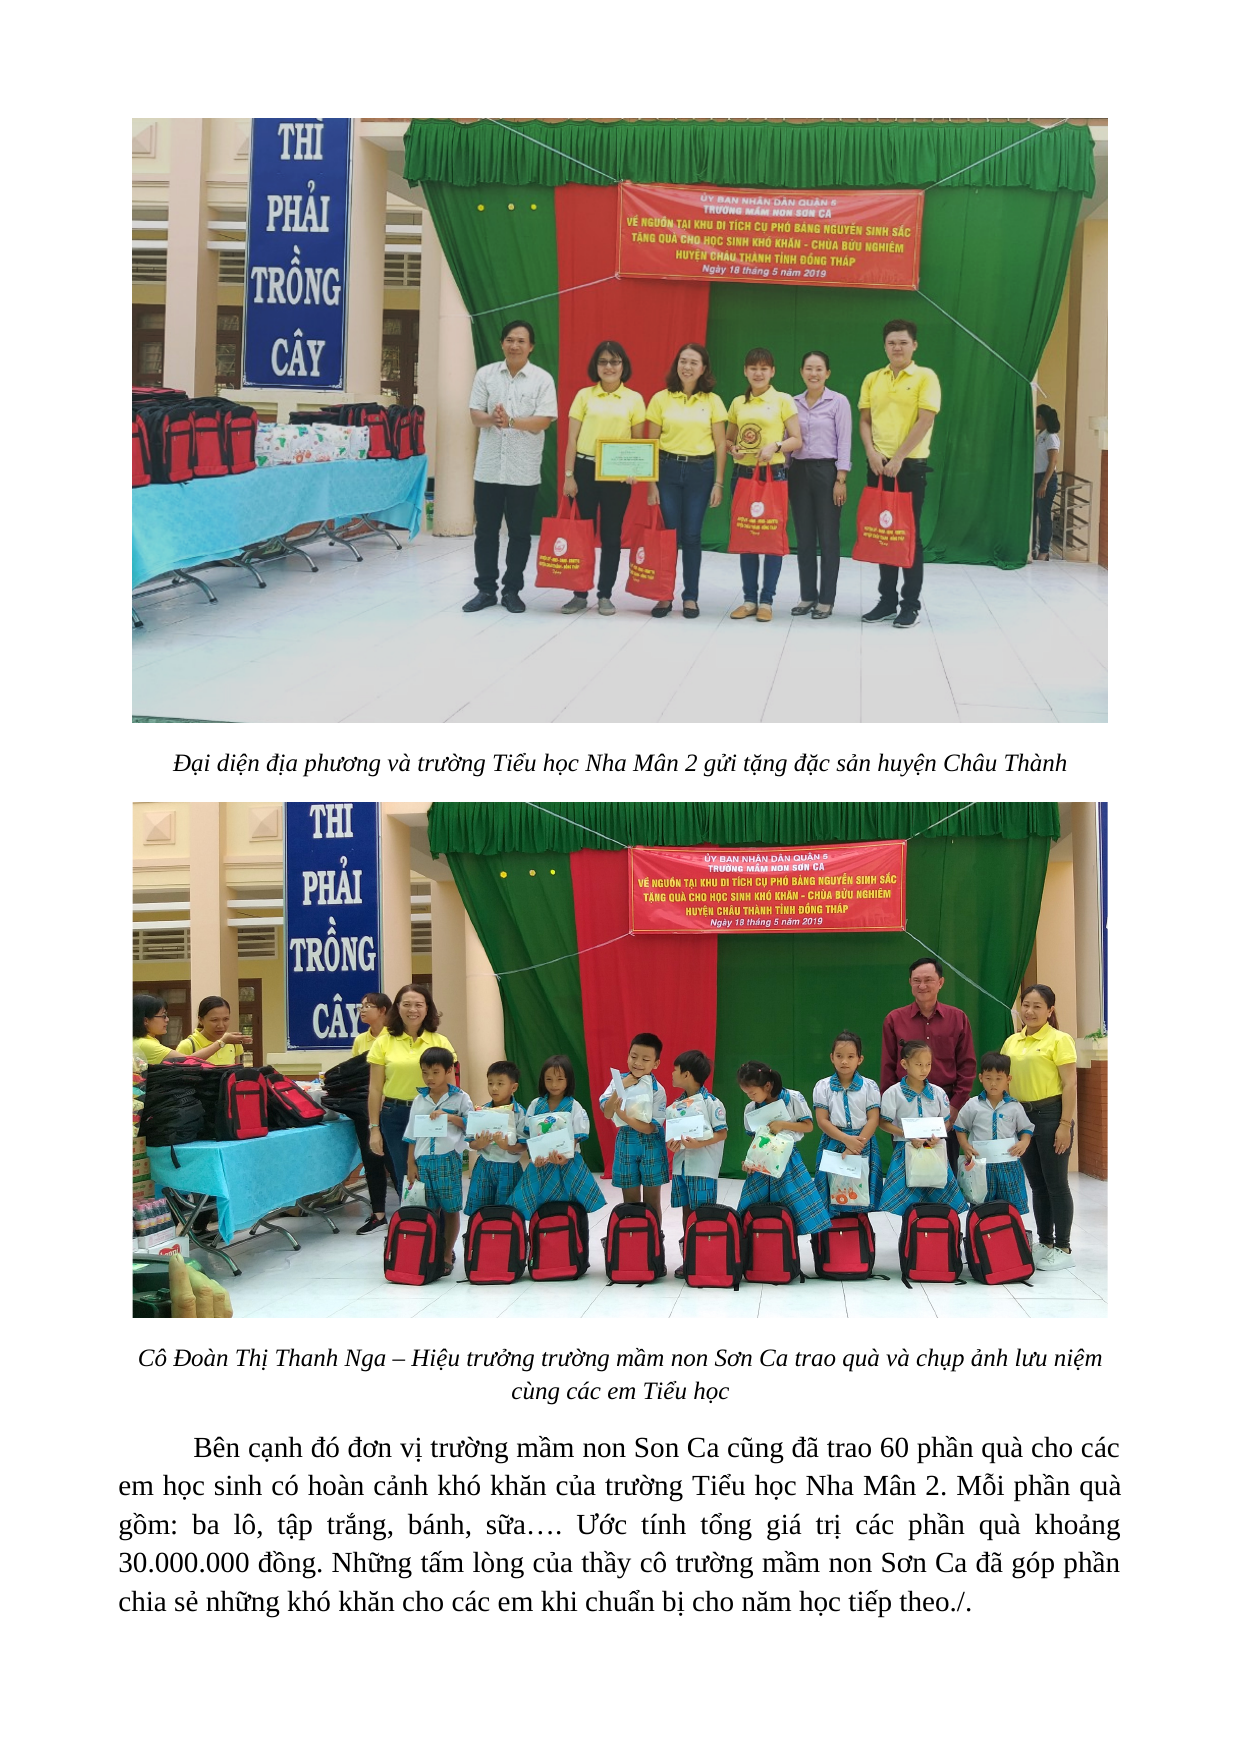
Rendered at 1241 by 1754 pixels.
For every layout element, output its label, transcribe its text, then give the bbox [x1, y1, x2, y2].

text Cô Đoàn Thị Thanh Nga – Hiệu trưởng trường mầm non Sơn Ca trao quà và chụp ảnh lưu niệm cùng các em Tiểu học [118, 1343, 1122, 1405]
text Đại diện địa phương và trường Tiểu học Nha Mân 2 gửi tặng đặc sản huyện Châu Thành [118, 748, 1122, 777]
text Bên cạnh đó đơn vị trường mầm non Son Ca cũng đã trao 60 phần quà cho các em học sinh có hoàn cảnh khó khăn của trường Tiểu học Nha Mân 2. Mỗi phần quà gồm: ba lô, tập trắng, bánh, sữa…. Ước tính tổng giá trị các phần quà khoảng 30.000.000 đồng. Những tấm lòng của thầy cô trường mầm non Sơn Ca đã góp phần chia sẻ những khó khăn cho các em khi chuẩn bị cho năm học tiếp theo./. [118, 1430, 1122, 1618]
picture [132, 118, 1108, 723]
picture [132, 802, 1108, 1318]
